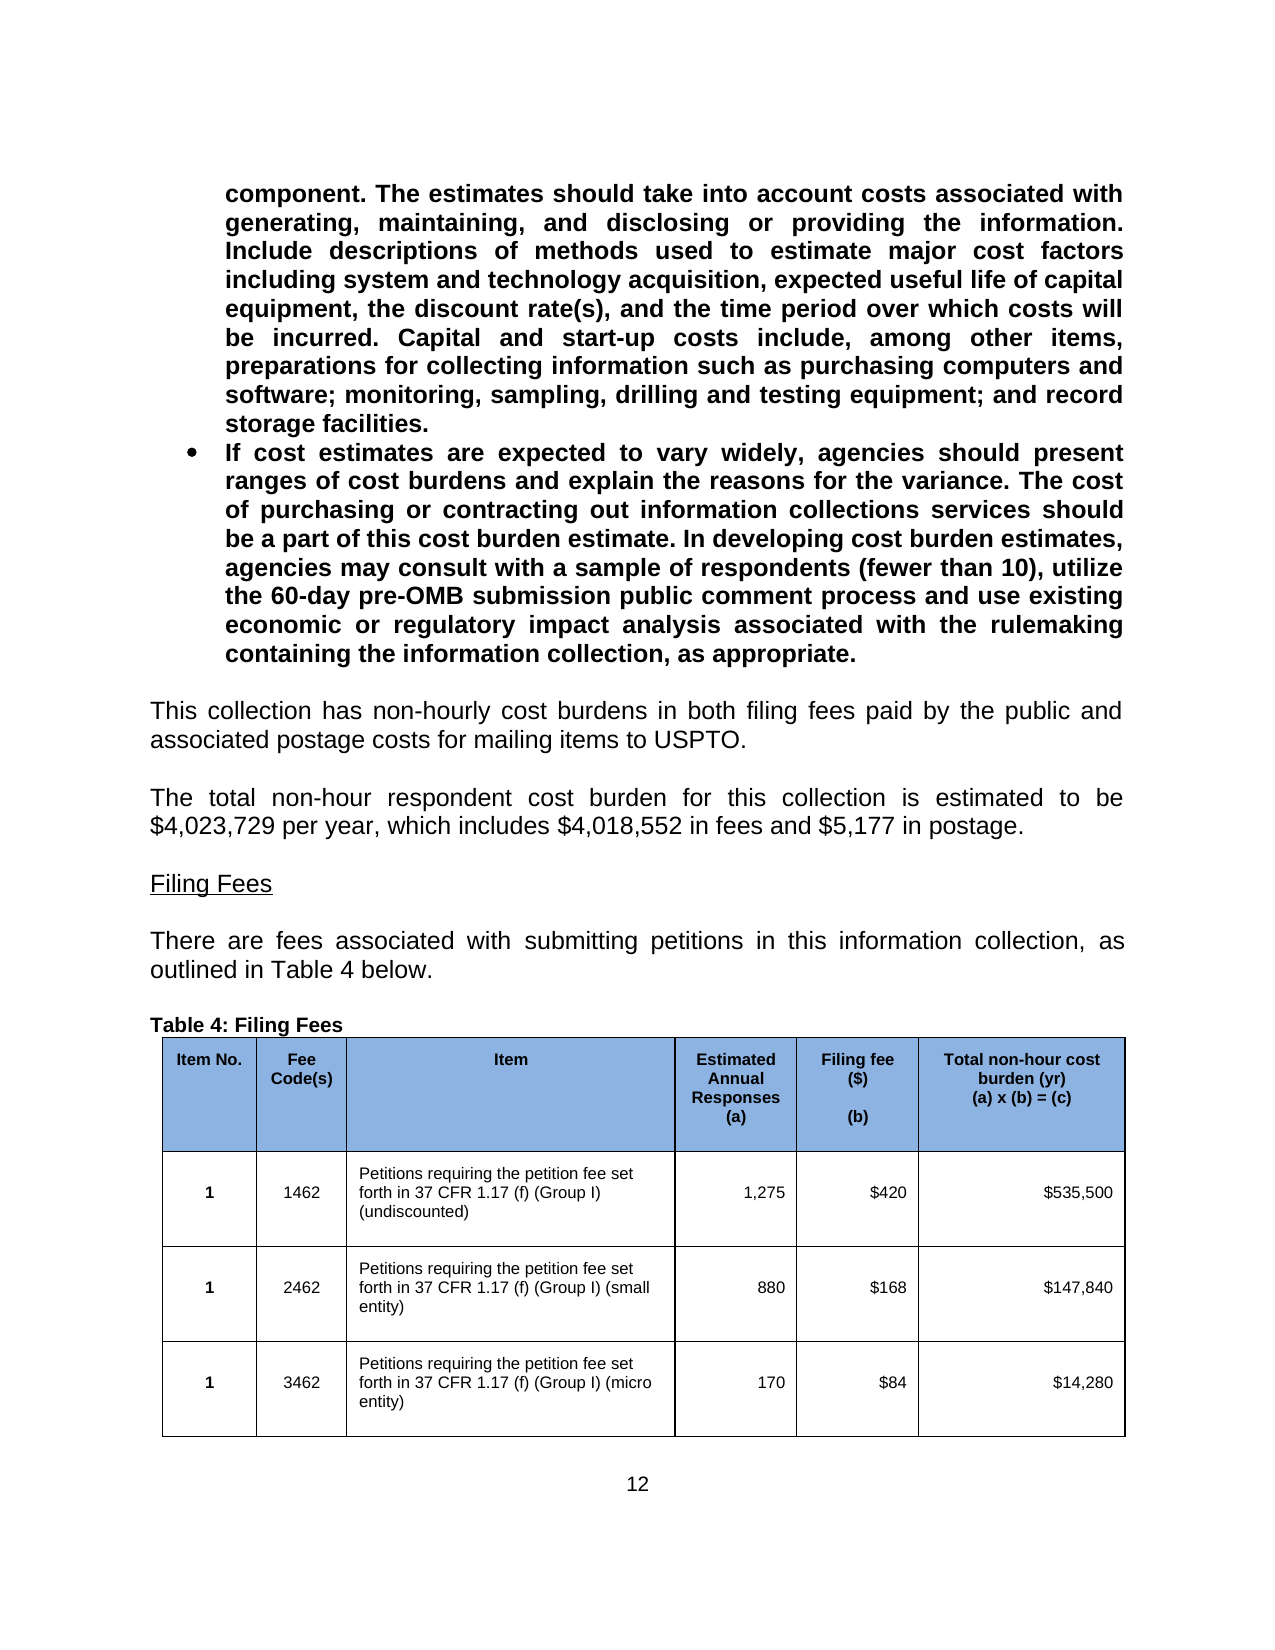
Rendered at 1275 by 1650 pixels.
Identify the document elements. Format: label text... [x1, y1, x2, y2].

table_cell $420 [797, 1152, 918, 1246]
table_cell 3462 [257, 1342, 346, 1436]
table_header Filing fee ($) (b) [797, 1038, 918, 1151]
text This collection has non-hourly cost burdens in both filing fees paid by the public and associated postage costs for mailing items to USPTO. [150, 696, 1125, 754]
table_cell $84 [797, 1342, 918, 1436]
table_header Fee Code(s) [257, 1038, 346, 1151]
table_header Estimated Annual Responses (a) [676, 1038, 796, 1151]
table_header Total non-hour cost burden (yr) (a) x (b) = (c) [919, 1038, 1124, 1151]
table_cell 1 [163, 1342, 256, 1436]
table_cell 1462 [257, 1152, 346, 1246]
table_cell Petitions requiring the petition fee set forth in 37 CFR 1.17 (f) (Group I) (micro entity) [347, 1342, 674, 1436]
table_cell $14,280 [919, 1342, 1124, 1436]
text There are fees associated with submitting petitions in this information collection, as outlined in Table 4 below. [150, 926, 1125, 984]
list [187, 179, 1125, 437]
table_cell 170 [676, 1342, 796, 1436]
table_cell 2462 [257, 1247, 346, 1341]
table_header Item [347, 1038, 674, 1151]
list If cost estimates are expected to vary widely, agencies should present ranges of cost burdens and explain the reasons for the variance. The cost of purchasing or contracting out information collections services should be a part of this cost burden estimate. In developing cost burden estimates, agencies may consult with a sample of respondents (fewer than 10), utilize the 60-day pre-OMB submission public comment process and use existing economic or regulatory impact analysis associated with the rulemaking containing the information collection, as appropriate. [187, 437, 1125, 668]
table_cell $535,500 [919, 1152, 1124, 1246]
table_cell 880 [676, 1247, 796, 1341]
text Filing Fees [150, 869, 1125, 898]
table_cell 1,275 [676, 1152, 796, 1246]
text The total non-hour respondent cost burden for this collection is estimated to be $4,023,729 per year, which includes $4,018,552 in fees and $5,177 in postage. [150, 783, 1125, 840]
table_cell $147,840 [919, 1247, 1124, 1341]
table_cell $168 [797, 1247, 918, 1341]
text Table 4: Filing Fees [150, 1013, 1125, 1037]
table_cell 1 [163, 1152, 256, 1246]
table_cell Petitions requiring the petition fee set forth in 37 CFR 1.17 (f) (Group I) (undiscounted) [347, 1152, 674, 1246]
table_cell 1 [163, 1247, 256, 1341]
table_header Item No. [163, 1038, 256, 1151]
table_cell Petitions requiring the petition fee set forth in 37 CFR 1.17 (f) (Group I) (small entity) [347, 1247, 674, 1341]
